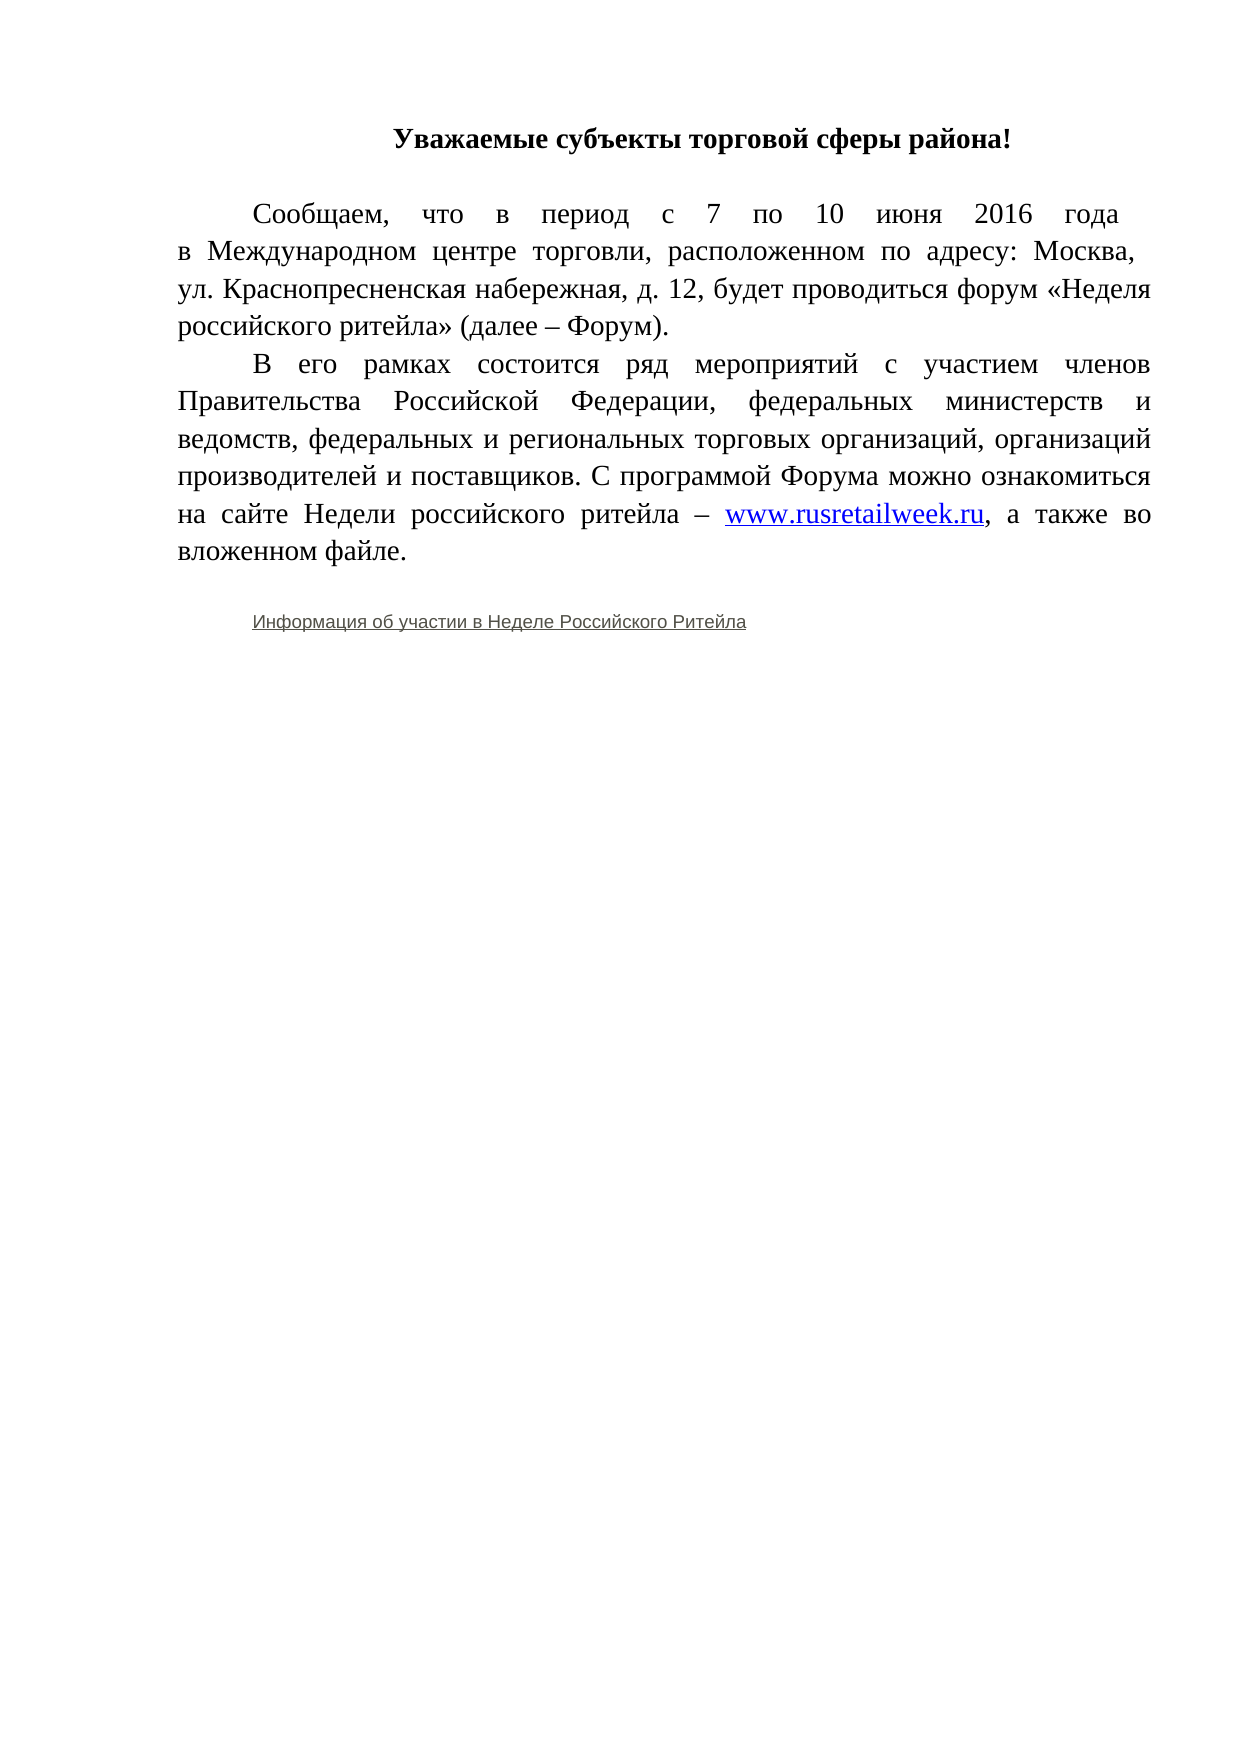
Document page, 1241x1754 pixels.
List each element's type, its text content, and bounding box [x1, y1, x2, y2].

text Информация об участии в Неделе Российского Ритейла [177, 606, 1152, 632]
text Уважаемые субъекты торговой сферы района! [177, 118, 1152, 156]
text В его рамках состоится ряд мероприятий с участием членов Правительства Российской Федерации, федеральных министерств и ведомств, федеральных и региональных торговых организаций, организаций производителей и поставщиков. С программой Форума можно ознакомиться на сайте Недели российского ритейла – www.rusretailweek.ru, а также во вложенном файле. [177, 343, 1152, 568]
text Сообщаем, что в период с 7 по 10 июня 2016 года в Международном центре торговли, расположенном по адресу: Москва, ул. Краснопресненская набережная, д. 12, будет проводиться форум «Неделя российского ритейла» (далее – Форум). [177, 193, 1152, 343]
